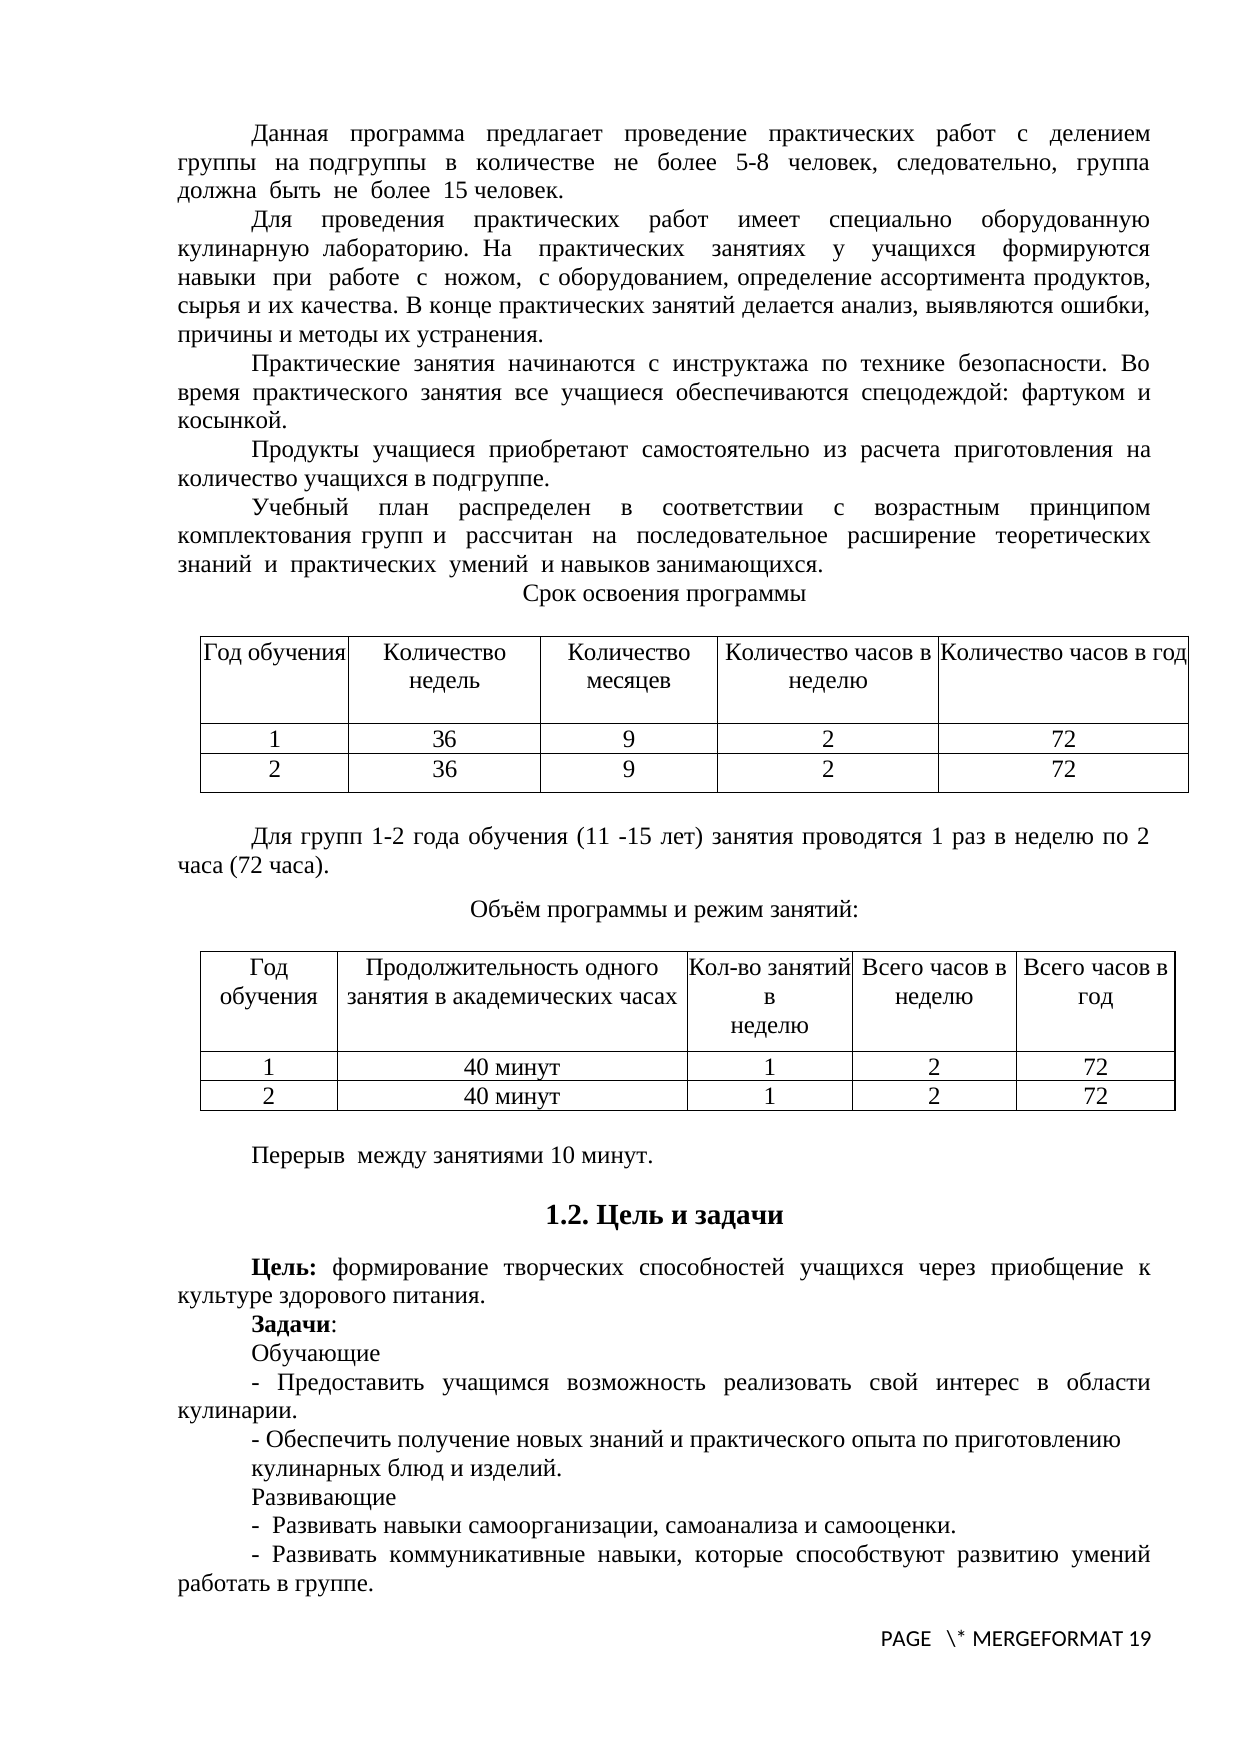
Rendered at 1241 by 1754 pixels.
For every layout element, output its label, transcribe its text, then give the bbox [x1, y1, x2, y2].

table_cell 9 [541, 724, 717, 753]
table_cell 1 [688, 1081, 852, 1110]
table_header Кол-во занятий в неделю [688, 952, 852, 1051]
table_cell 2 [201, 754, 348, 792]
table_cell 1 [201, 1052, 337, 1080]
table_header Год обучения [201, 637, 348, 723]
text Продукты учащиеся приобретают самостоятельно из расчета приготовления на количество учащихся в подгруппе. [177, 434, 1152, 492]
table_cell 36 [349, 754, 540, 792]
text Объём программы и режим занятий: [177, 894, 1152, 923]
text Цель: формирование творческих способностей учащихся через приобщение к культуре здорового питания. [177, 1252, 1152, 1309]
text Развивающие [177, 1482, 1152, 1511]
table_cell 2 [718, 754, 938, 792]
text Срок освоения программы [177, 578, 1152, 607]
text Данная программа предлагает проведение практических работ с делением группы на подгруппы в количестве не более 5-8 человек, следовательно, группа должна быть не более 15 человек. [177, 118, 1152, 204]
text Обучающие [177, 1338, 1152, 1367]
table_cell 2 [718, 724, 938, 753]
table_cell 2 [853, 1081, 1016, 1110]
text - Развивать коммуникативные навыки, которые способствуют развитию умений работать в группе. [177, 1539, 1152, 1597]
text Перерыв между занятиями 10 минут. [177, 1140, 1152, 1169]
table_cell 72 [939, 724, 1188, 753]
text Для групп 1-2 года обучения (11 -15 лет) занятия проводятся 1 раз в неделю по 2 часа (72 часа). [177, 821, 1152, 879]
text - Развивать навыки самоорганизации, самоанализа и самооценки. [177, 1511, 1152, 1539]
table_header Всего часов в год [1017, 952, 1174, 1051]
table_header Количество часов в неделю [718, 637, 938, 723]
table_cell 40 минут [338, 1052, 687, 1080]
table_cell 1 [201, 724, 348, 753]
table_cell 72 [939, 754, 1188, 792]
table_header Продолжительность одного занятия в академических часах [338, 952, 687, 1051]
table_header Количество недель [349, 637, 540, 723]
table_cell 2 [853, 1052, 1016, 1080]
table_cell 2 [201, 1081, 337, 1110]
text кулинарных блюд и изделий. [177, 1453, 1152, 1482]
table_header Всего часов в неделю [853, 952, 1016, 1051]
text Задачи: [177, 1309, 1152, 1338]
table_cell 72 [1017, 1081, 1174, 1110]
table_cell 9 [541, 754, 717, 792]
text - Предоставить учащимся возможность реализовать свой интерес в области кулинарии. [177, 1367, 1152, 1424]
text Учебный план распределен в соответствии с возрастным принципом комплектования групп и рассчитан на последовательное расширение теоретических знаний и практических умений и навыков занимающихся. [177, 492, 1152, 578]
table_header Количество часов в год [939, 637, 1188, 723]
text - Обеспечить получение новых знаний и практического опыта по приготовлению [177, 1424, 1152, 1453]
table_header Количество месяцев [541, 637, 717, 723]
table_cell 72 [1017, 1052, 1174, 1080]
table_header Год обучения [201, 952, 337, 1051]
table_cell 36 [349, 724, 540, 753]
text 1.2. Цель и задачи [177, 1197, 1152, 1231]
text Практические занятия начинаются с инструктажа по технике безопасности. Во время практического занятия все учащиеся обеспечиваются спецодеждой: фартуком и косынкой. [177, 348, 1152, 434]
table_cell 1 [688, 1052, 852, 1080]
text Для проведения практических работ имеет специально оборудованную кулинарную лабораторию. На практических занятиях у учащихся формируются навыки при работе с ножом, с оборудованием, определение ассортимента продуктов, сырья и их качества. В конце практических занятий делается анализ, выявляются ошибки, причины и методы их устранения. [177, 204, 1152, 348]
table_cell 40 минут [338, 1081, 687, 1110]
